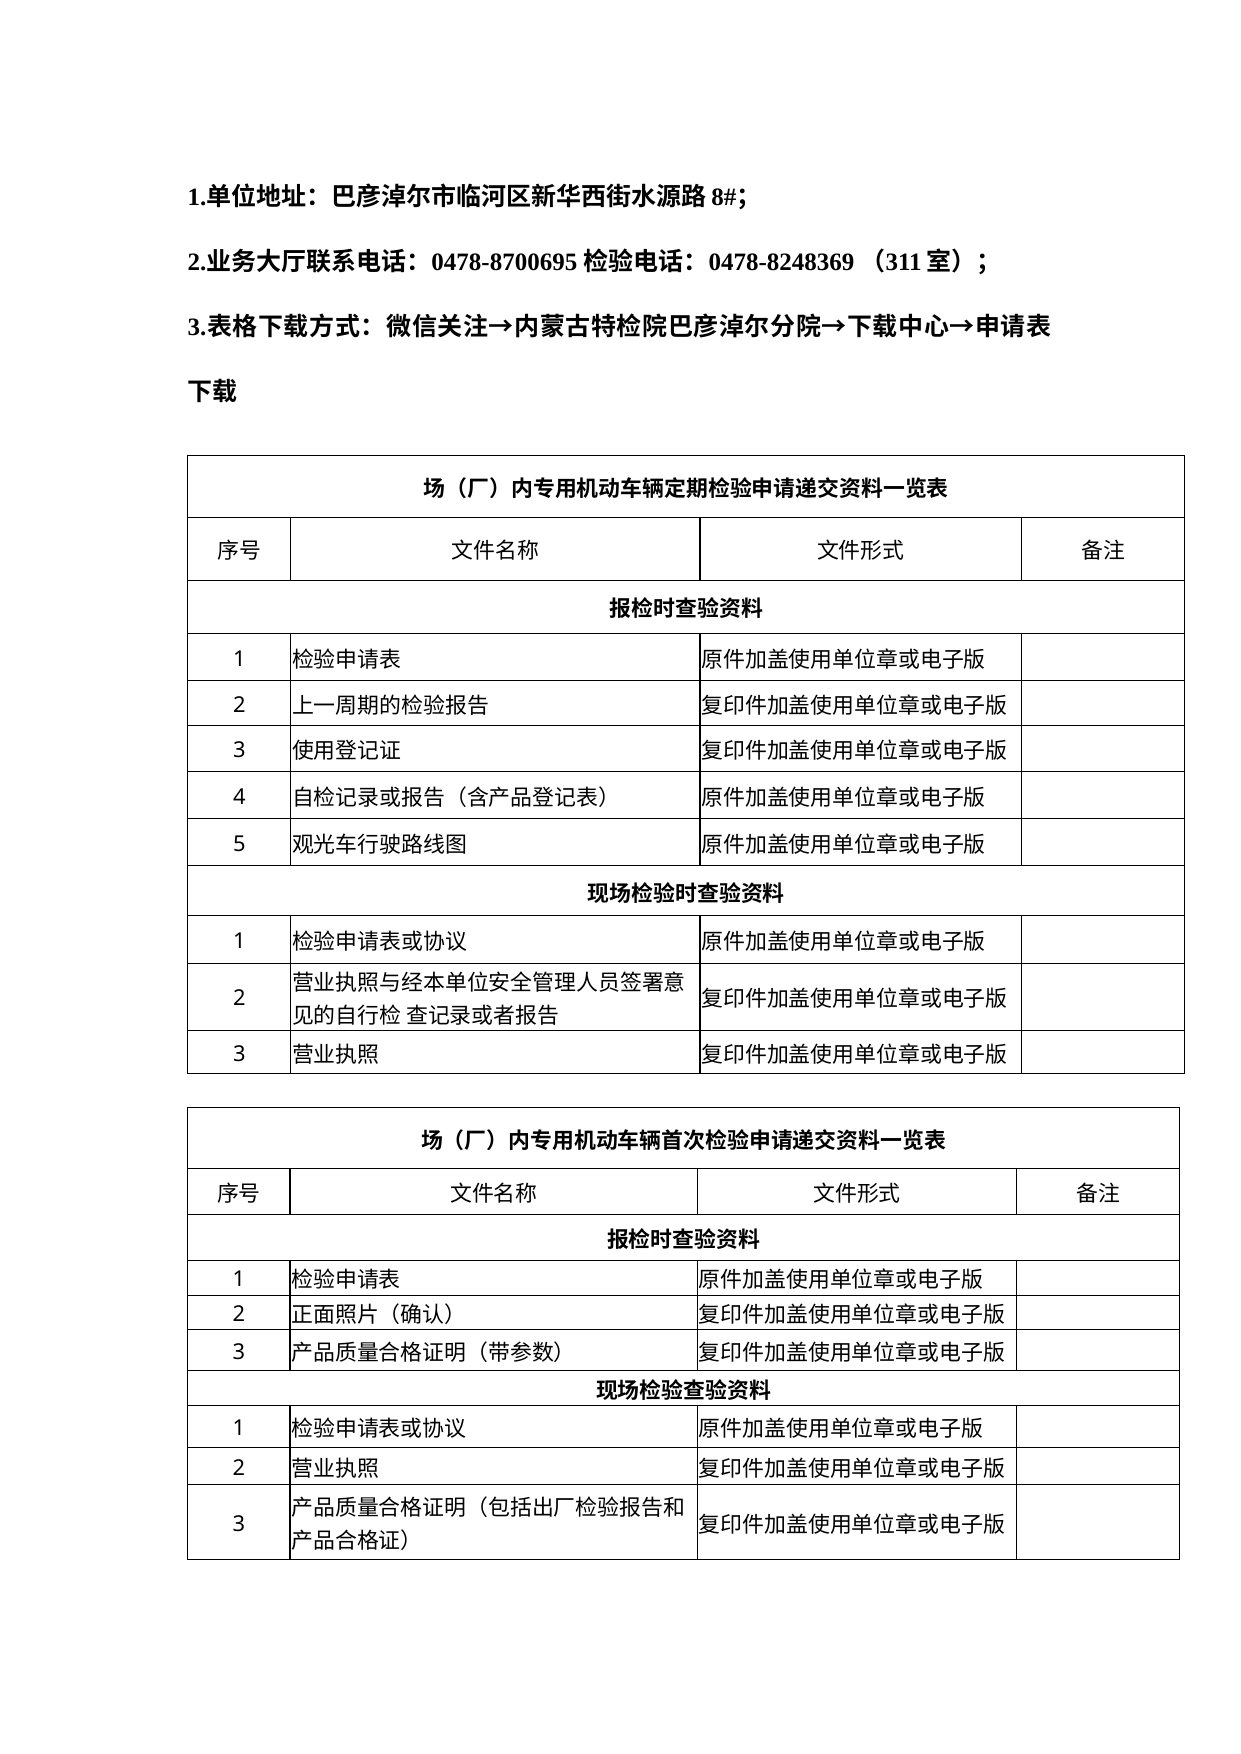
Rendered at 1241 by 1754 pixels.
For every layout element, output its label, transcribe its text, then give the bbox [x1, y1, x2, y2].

table_cell 1 [188, 1261, 289, 1294]
table_cell [1017, 1485, 1179, 1558]
table_cell 观光车行驶路线图 [291, 819, 699, 865]
table_cell 原件加盖使用单位章或电子版 [701, 772, 1021, 818]
table_cell 备注 [1022, 518, 1184, 579]
table_cell 现场检验查验资料 [188, 1371, 1179, 1405]
table_cell 文件名称 [291, 518, 699, 579]
table_cell 营业执照 [291, 1448, 697, 1484]
table_cell 自检记录或报告（含产品登记表） [291, 772, 699, 818]
table_cell 1 [188, 1406, 289, 1447]
table_cell 复印件加盖使用单位章或电子版 [701, 964, 1021, 1030]
table_cell 原件加盖使用单位章或电子版 [698, 1261, 1016, 1294]
table_cell 3 [188, 726, 290, 771]
table_cell 现场检验时查验资料 [188, 866, 1184, 915]
table_cell 复印件加盖使用单位章或电子版 [701, 726, 1021, 771]
table_cell 序号 [188, 1169, 289, 1214]
table_cell 检验申请表 [291, 1261, 697, 1294]
table_cell 3 [188, 1031, 290, 1073]
table_cell 1 [188, 916, 290, 962]
table_cell [1017, 1296, 1179, 1329]
table_cell 复印件加盖使用单位章或电子版 [698, 1296, 1016, 1329]
table_cell 原件加盖使用单位章或电子版 [701, 634, 1021, 680]
table_cell [1022, 1031, 1184, 1073]
table_cell 原件加盖使用单位章或电子版 [701, 916, 1021, 962]
table_cell 原件加盖使用单位章或电子版 [701, 819, 1021, 865]
table_cell [1017, 1330, 1179, 1370]
text 2.业务大厅联系电话：0478-8700695 检验电话：0478-8248369 （311室）； [187, 227, 1053, 292]
table_cell [1017, 1261, 1179, 1294]
table_cell [1017, 1406, 1179, 1447]
table_cell 检验申请表 [291, 634, 699, 680]
table_cell 文件形式 [701, 518, 1021, 579]
table_cell 营业执照 [291, 1031, 699, 1073]
table_cell 检验申请表或协议 [291, 1406, 697, 1447]
table_cell [1022, 964, 1184, 1030]
table_cell 正面照片（确认） [291, 1296, 697, 1329]
table_cell 复印件加盖使用单位章或电子版 [701, 1031, 1021, 1073]
table_cell 复印件加盖使用单位章或电子版 [701, 681, 1021, 725]
table_cell 3 [188, 1485, 289, 1558]
table_cell 文件形式 [698, 1169, 1016, 1214]
table_cell 产品质量合格证明（带参数） [291, 1330, 697, 1370]
table_cell 4 [188, 772, 290, 818]
table_cell 5 [188, 819, 290, 865]
table_cell 文件名称 [291, 1169, 697, 1214]
table_cell [1017, 1448, 1179, 1484]
table_cell [1022, 681, 1184, 725]
table_cell 报检时查验资料 [188, 581, 1184, 633]
table_cell 序号 [188, 518, 290, 579]
table_header 场（厂）内专用机动车辆定期检验申请递交资料一览表 [188, 456, 1184, 517]
table_cell [1022, 916, 1184, 962]
table_cell [1022, 772, 1184, 818]
table_cell [1022, 634, 1184, 680]
table_cell 复印件加盖使用单位章或电子版 [698, 1485, 1016, 1558]
table_cell 报检时查验资料 [188, 1215, 1179, 1260]
table_cell 产品质量合格证明（包括出厂检验报告和产品合格证） [291, 1485, 697, 1558]
table_cell 2 [188, 681, 290, 725]
table_cell 使用登记证 [291, 726, 699, 771]
table_cell 检验申请表或协议 [291, 916, 699, 962]
table_cell [1022, 819, 1184, 865]
table_header 场（厂）内专用机动车辆首次检验申请递交资料一览表 [188, 1108, 1179, 1168]
table_cell 1 [188, 634, 290, 680]
table_cell 上一周期的检验报告 [291, 681, 699, 725]
table_cell 复印件加盖使用单位章或电子版 [698, 1448, 1016, 1484]
text 3.表格下载方式：微信关注→内蒙古特检院巴彦淖尔分院→下载中心→申请表下载 [187, 292, 1053, 422]
table_cell 2 [188, 1296, 289, 1329]
text 1.单位地址：巴彦淖尔市临河区新华西街水源路8#； [187, 162, 1053, 227]
table_cell 2 [188, 964, 290, 1030]
table_cell [1022, 726, 1184, 771]
table_cell 3 [188, 1330, 289, 1370]
table_cell 复印件加盖使用单位章或电子版 [698, 1330, 1016, 1370]
table_cell 原件加盖使用单位章或电子版 [698, 1406, 1016, 1447]
table_cell 营业执照与经本单位安全管理人员签署意见的自行检 查记录或者报告 [291, 964, 699, 1030]
table_cell 备注 [1017, 1169, 1179, 1214]
table_cell 2 [188, 1448, 289, 1484]
